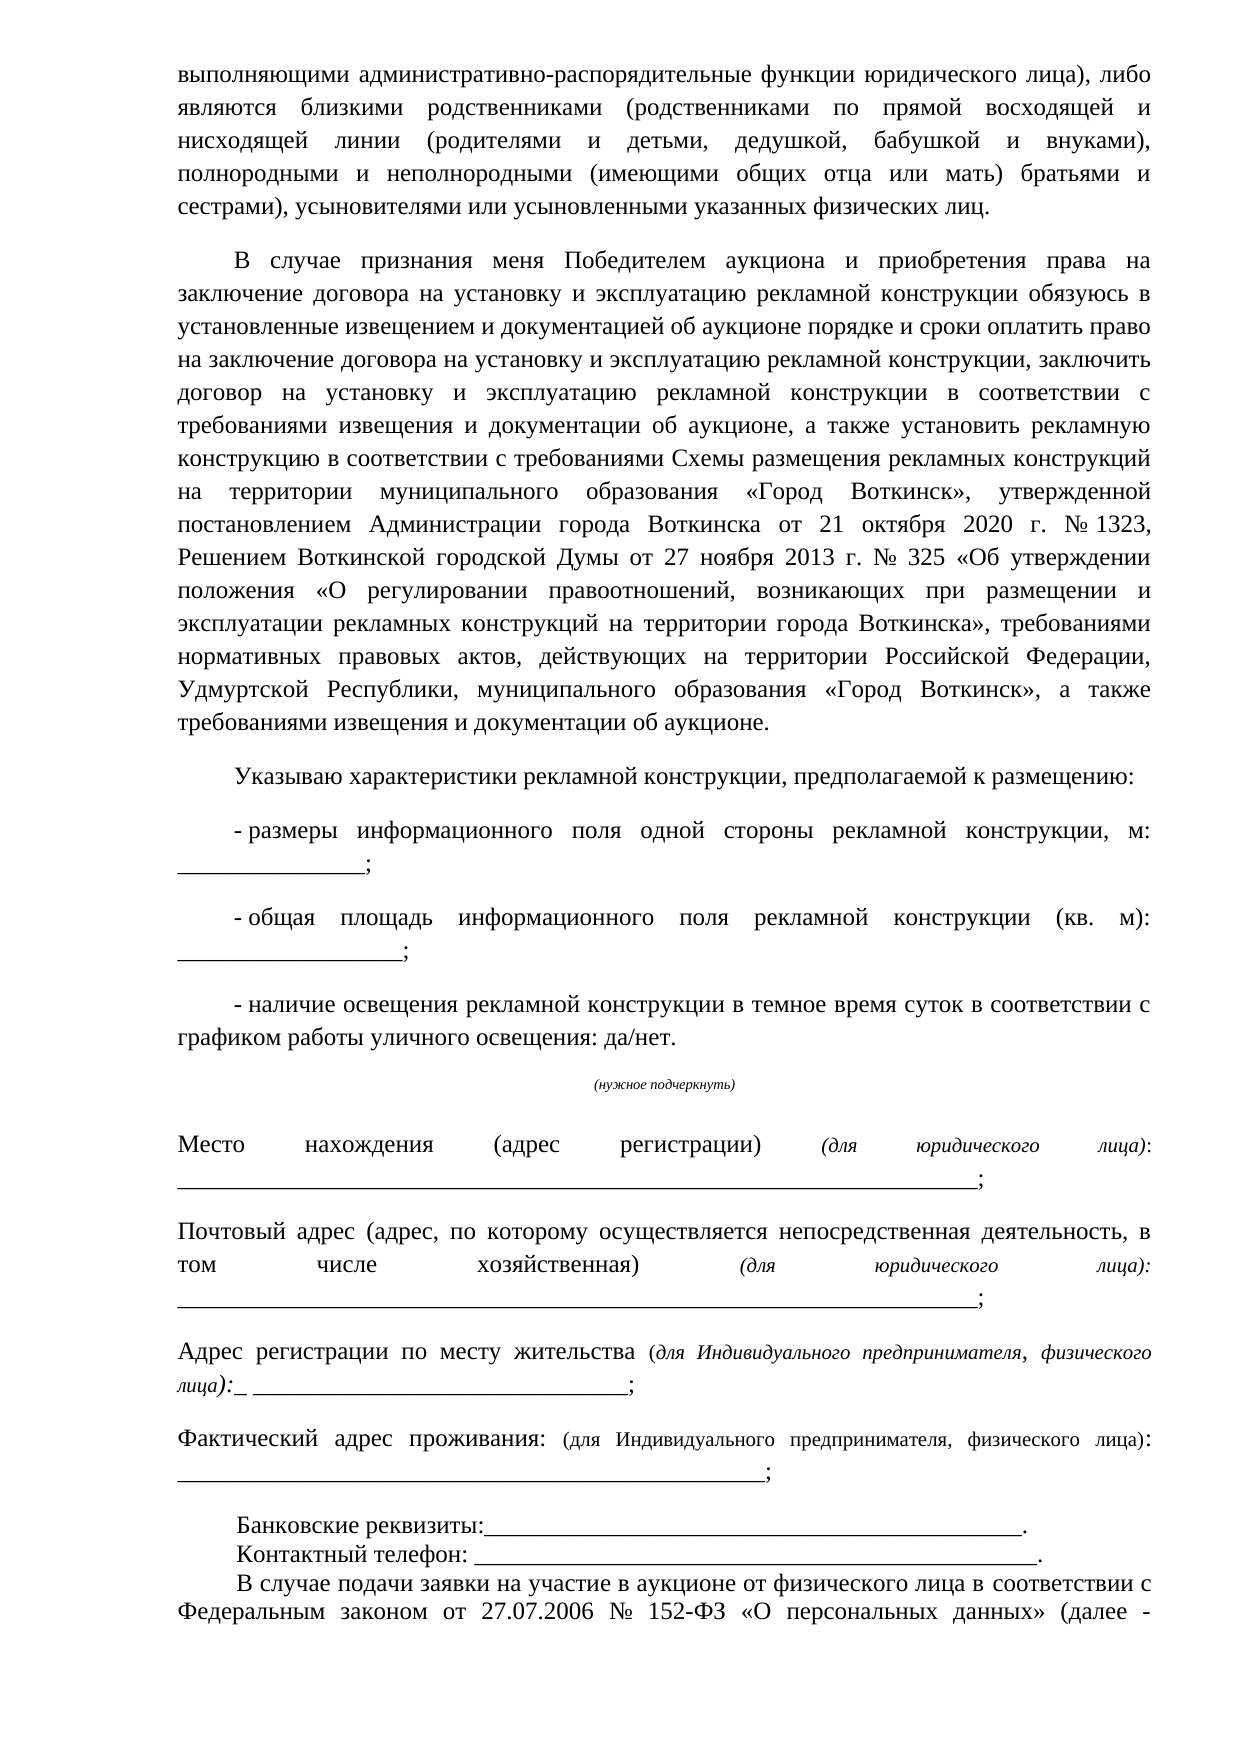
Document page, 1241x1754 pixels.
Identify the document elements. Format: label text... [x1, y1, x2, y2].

text (нужное подчеркнуть) [177, 1076, 1152, 1104]
text - размеры информационного поля одной стороны рекламной конструкции, м: _______________; [177, 815, 1152, 877]
text Фактический адрес проживания: (для Индивидуального предпринимателя, физического лица): _______________________________________________; [177, 1423, 1152, 1485]
text Банковские реквизиты:___________________________________________. [177, 1510, 1152, 1539]
text Указываю характеристики рекламной конструкции, предполагаемой к размещению: [177, 761, 1152, 790]
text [177, 1568, 1152, 1625]
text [177, 59, 1152, 220]
text В случае признания меня Победителем аукциона и приобретения права на заключение договора на установку и эксплуатацию рекламной конструкции обязуюсь в установленные извещением и документацией об аукционе порядке и сроки оплатить право на заключение договора на установку и эксплуатацию рекламной конструкции, заключить договор на установку и эксплуатацию рекламной конструкции в соответствии с требованиями извещения и документации об аукционе, а также установить рекламную конструкцию в соответствии с требованиями Схемы размещения рекламных конструкций на территории муниципального образования «Город Воткинск», утвержденной постановлением Администрации города Воткинска от 21 октября 2020 г. № 1323, Решением Воткинской городской Думы от 27 ноября 2013 г. № 325 «Об утверждении положения «О регулировании правоотношений, возникающих при размещении и эксплуатации рекламных конструкций на территории города Воткинска», требованиями нормативных правовых актов, действующих на территории Российской Федерации, Удмуртской Республики, муниципального образования «Город Воткинск», а также требованиями извещения и документации об аукционе. [177, 245, 1152, 736]
text - наличие освещения рекламной конструкции в темное время суток в соответствии с графиком работы уличного освещения: да/нет. [177, 989, 1152, 1051]
text Адрес регистрации по месту жительства (для Индивидуального предпринимателя, физического лица):_ ______________________________; [177, 1336, 1152, 1398]
text - общая площадь информационного поля рекламной конструкции (кв. м): __________________; [177, 902, 1152, 964]
text Почтовый адрес (адрес, по которому осуществляется непосредственная деятельность, в том числе хозяйственная) (для юридического лица): ________________________________________________________________; [177, 1216, 1152, 1311]
text Место нахождения (адрес регистрации) (для юридического лица): ________________________________________________________________; [177, 1129, 1152, 1191]
text Контактный телефон: _____________________________________________. [177, 1539, 1152, 1568]
